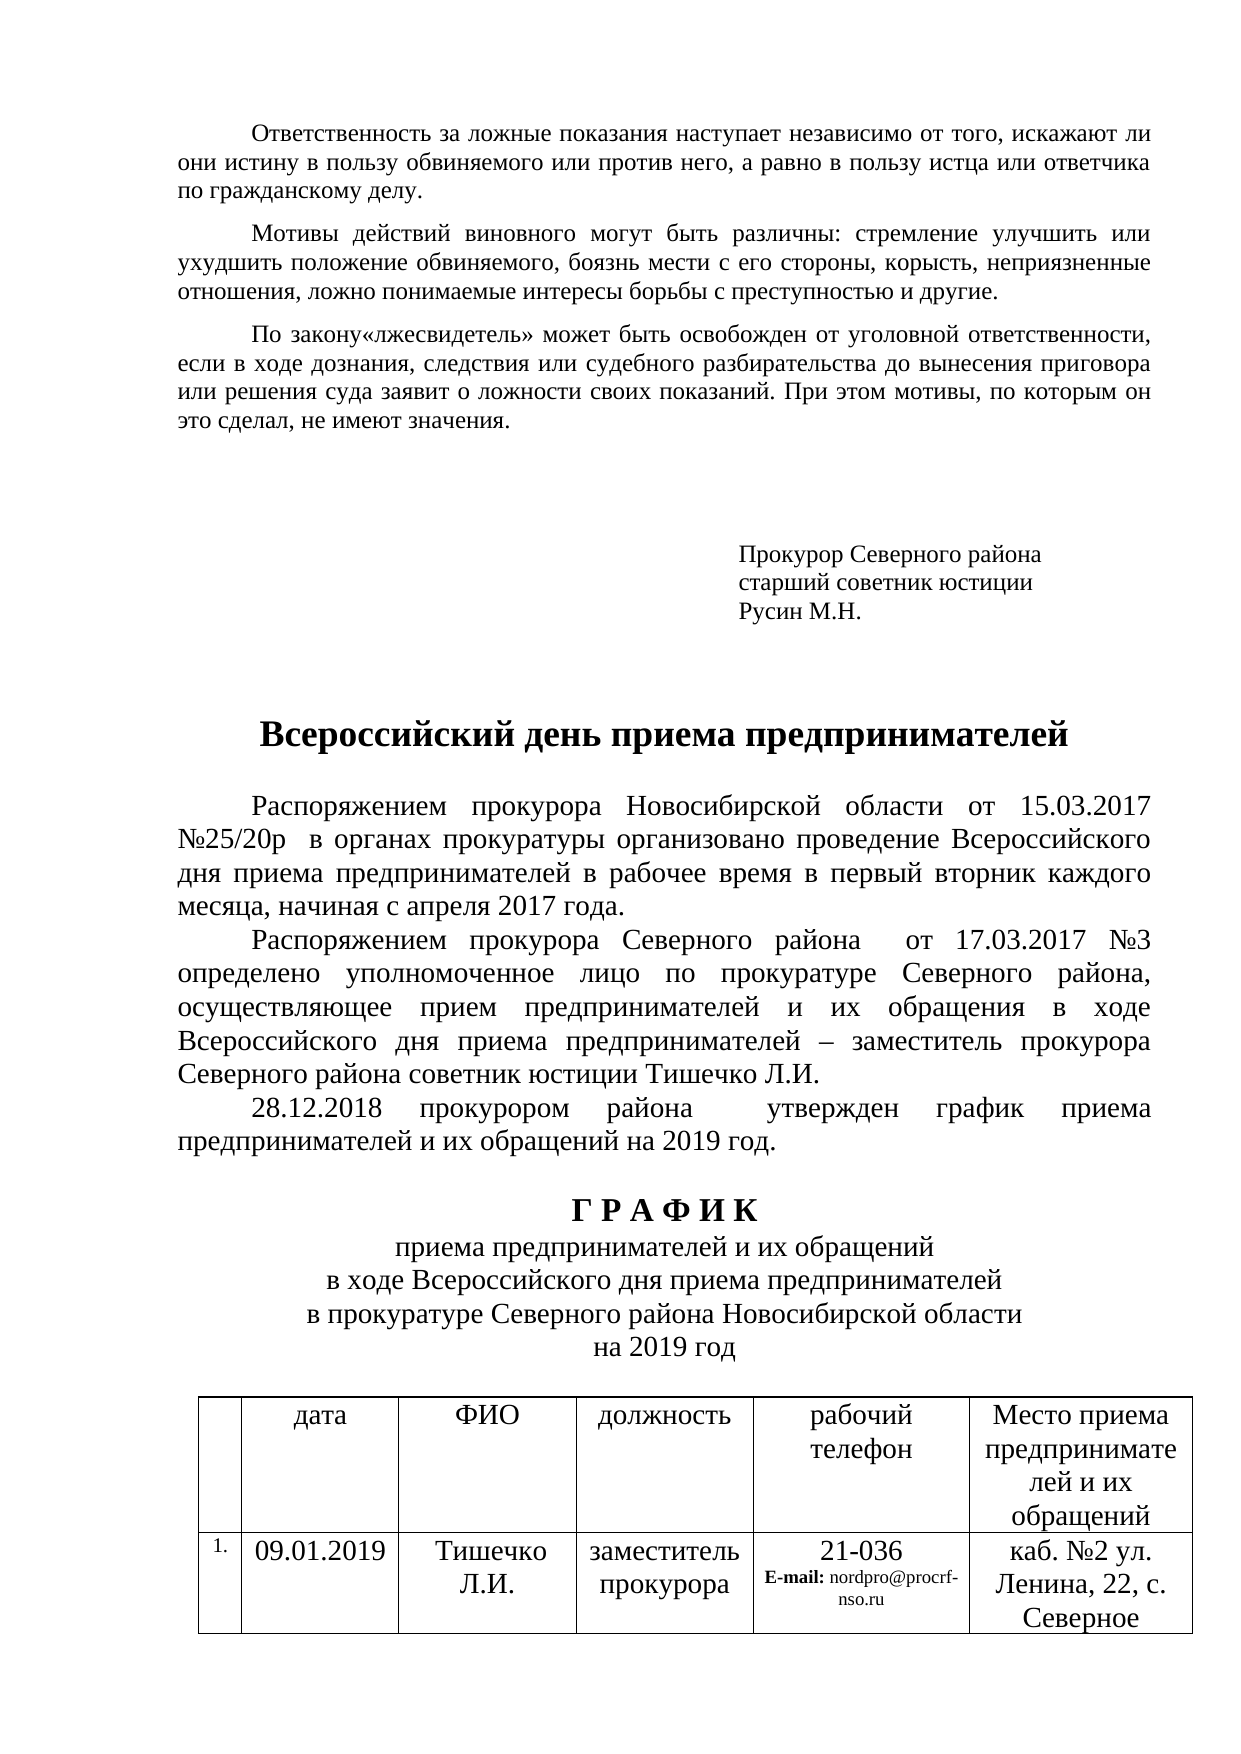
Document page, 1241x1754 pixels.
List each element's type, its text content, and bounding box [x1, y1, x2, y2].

text Прокурор Северного района [738, 505, 1152, 567]
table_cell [577, 1533, 753, 1633]
text старший советник юстиции [738, 567, 1152, 596]
text Распоряжением прокурора Северного района от 17.03.2017 №3 определено уполномоченное лицо по прокуратуре Северного района, осуществляющее прием предпринимателей и их обращения в ходе Всероссийского дня приема предпринимателей – заместитель прокурора Северного района советник юстиции Тишечко Л.И. [177, 922, 1152, 1090]
text 28.12.2018 прокурором района утвержден график приема предпринимателей и их обращений на 2019 год. [177, 1090, 1152, 1157]
table_header [199, 1398, 241, 1532]
text в ходе Всероссийского дня приема предпринимателей [177, 1262, 1152, 1296]
text на 2019 год [177, 1329, 1152, 1363]
title Г Р А Ф И К [177, 1190, 1152, 1229]
text Русин М.Н. [738, 596, 1152, 625]
table_header дата [242, 1398, 398, 1532]
table_cell 1. [199, 1533, 241, 1633]
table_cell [754, 1533, 969, 1633]
table_header должность [577, 1398, 753, 1532]
table_cell 09.01.2019 [242, 1533, 398, 1633]
text в прокуратуре Северного района Новосибирской области [177, 1296, 1152, 1329]
table_cell Тишечко Л.И. [399, 1533, 576, 1633]
table_header ФИО [399, 1398, 576, 1532]
text Всероссийский день приема предпринимателей [177, 711, 1152, 754]
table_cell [970, 1533, 1192, 1633]
table_header Место приема предпринимателей и их обращений [970, 1398, 1192, 1532]
text Мотивы действий виновного могут быть различны: стремление улучшить или ухудшить положение обвиняемого, боязнь мести с его стороны, корысть, неприязненные отношения, ложно понимаемые интересы борьбы с преступностью и другие. [177, 218, 1152, 305]
text Распоряжением прокурора Новосибирской области от 15.03.2017 №25/20р в органах прокуратуры организовано проведение Всероссийского дня приема предпринимателей в рабочее время в первый вторник каждого месяца, начиная с апреля 2017 года. [177, 788, 1152, 922]
text По закону«лжесвидетель» может быть освобожден от уголовной ответственности, если в ходе дознания, следствия или судебного разбирательства до вынесения приговора или решения суда заявит о ложности своих показаний. При этом мотивы, по которым он это сделал, не имеют значения. [177, 319, 1152, 434]
text приема предпринимателей и их обращений [177, 1229, 1152, 1262]
table_header рабочий телефон [754, 1398, 969, 1532]
text Ответственность за ложные показания наступает независимо от того, искажают ли они истину в пользу обвиняемого или против него, а равно в пользу истца или ответчика по гражданскому делу. [177, 118, 1152, 204]
